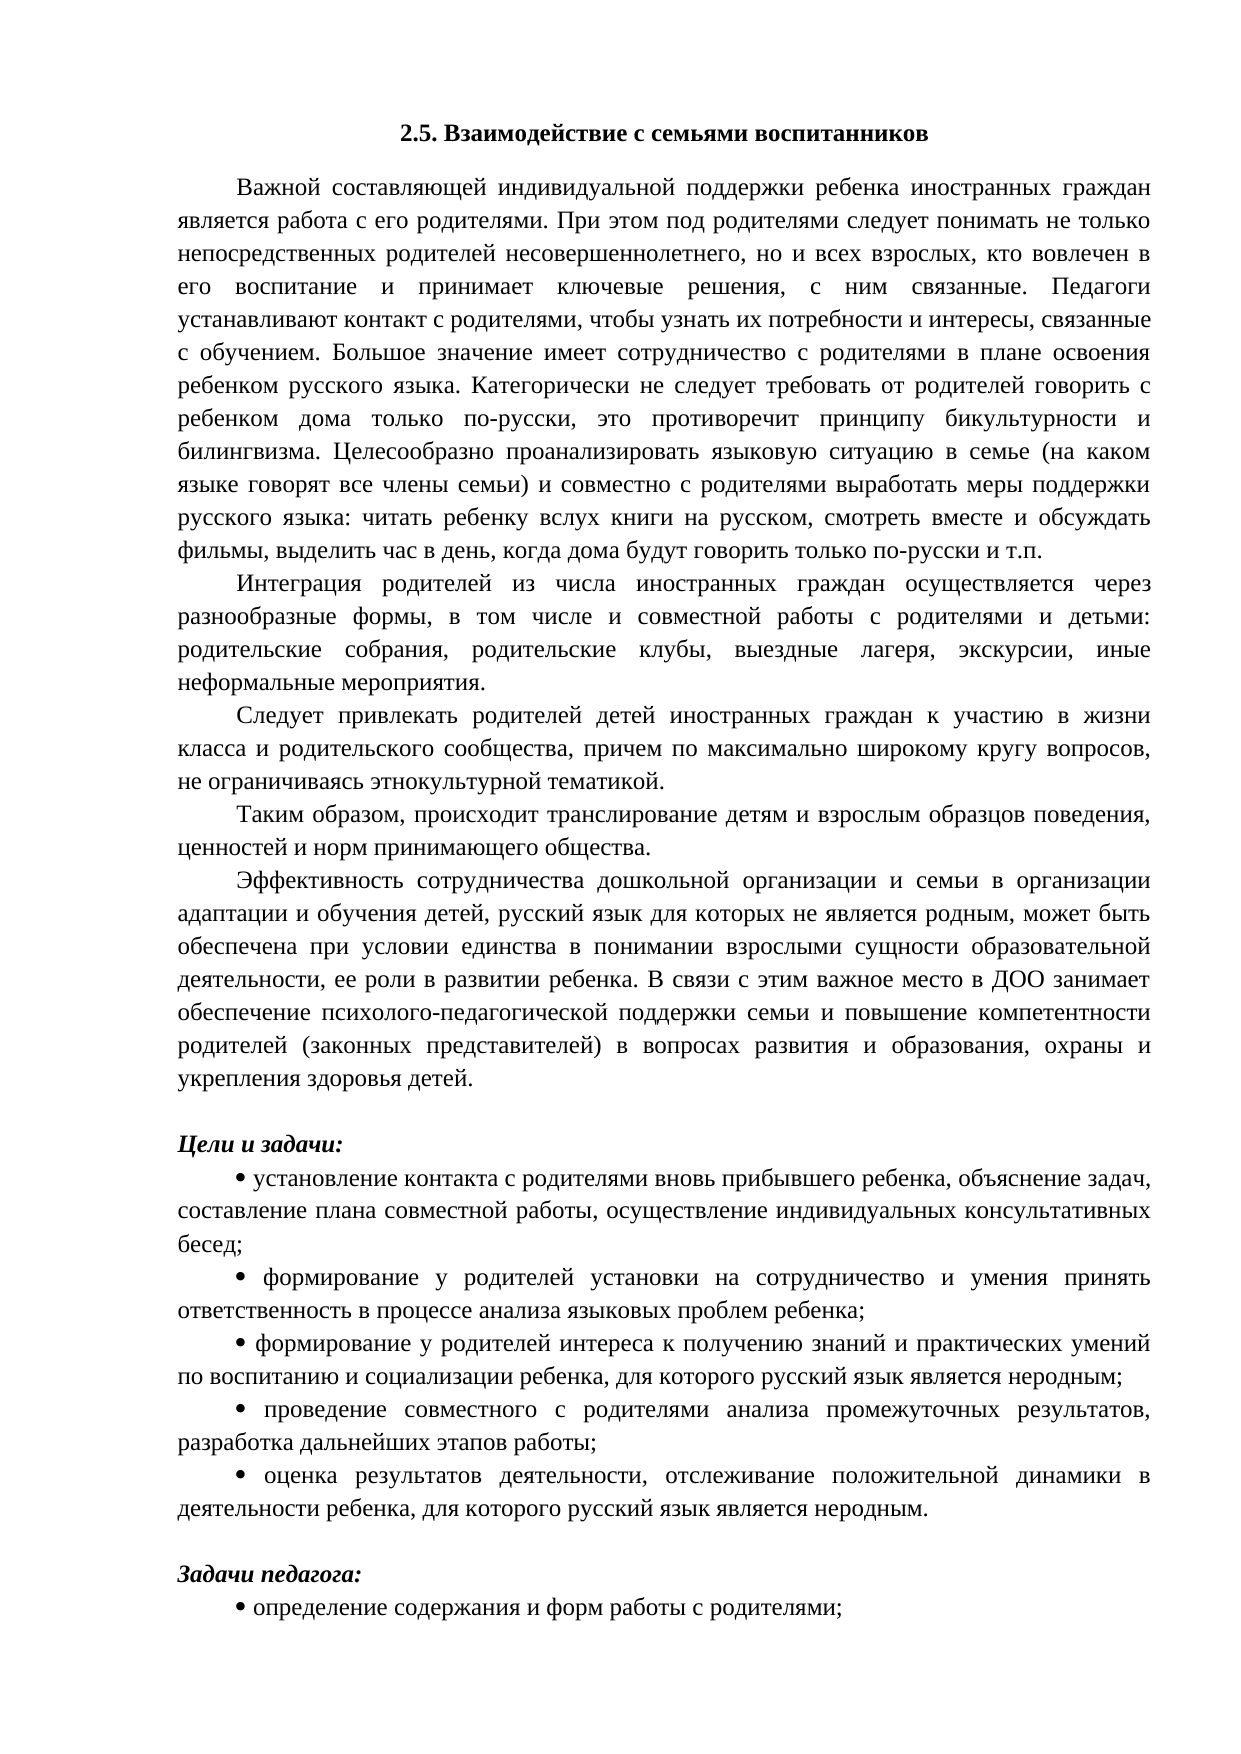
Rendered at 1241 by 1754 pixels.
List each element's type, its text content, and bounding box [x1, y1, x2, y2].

text определение содержания и форм работы с родителями; [177, 1592, 1152, 1621]
text оценка результатов деятельности, отслеживание положительной динамики в деятельности ребенка, для которого русский язык является неродным. [177, 1460, 1152, 1522]
text Важной составляющей индивидуальной поддержки ребенка иностранных граждан является работа с его родителями. При этом под родителями следует понимать не только непосредственных родителей несовершеннолетнего, но и всех взрослых, кто вовлечен в его воспитание и принимает ключевые решения, с ним связанные. Педагоги устанавливают контакт с родителями, чтобы узнать их потребности и интересы, связанные с обучением. Большое значение имеет сотрудничество с родителями в плане освоения ребенком русского языка. Категорически не следует требовать от родителей говорить с ребенком дома только по-русски, это противоречит принципу бикультурности и билингвизма. Целесообразно проанализировать языковую ситуацию в семье (на каком языке говорят все члены семьи) и совместно с родителями выработать меры поддержки русского языка: читать ребенку вслух книги на русском, смотреть вместе и обсуждать фильмы, выделить час в день, когда дома будут говорить только по-русски и т.п. [177, 172, 1152, 564]
text Цели и задачи: [177, 1129, 1152, 1158]
text установление контакта с родителями вновь прибывшего ребенка, объяснение задач, составление плана совместной работы, осуществление индивидуальных консультативных бесед; [177, 1163, 1152, 1257]
text формирование у родителей установки на сотрудничество и умения принять ответственность в процессе анализа языковых проблем ребенка; [177, 1262, 1152, 1323]
text Интеграция родителей из числа иностранных граждан осуществляется через разнообразные формы, в том числе и совместной работы с родителями и детьми: родительские собрания, родительские клубы, выездные лагеря, экскурсии, иные неформальные мероприятия. [177, 568, 1152, 696]
text 2.5. Взаимодействие с семьями воспитанников [177, 118, 1152, 147]
text Эффективность сотрудничества дошкольной организации и семьи в организации адаптации и обучения детей, русский язык для которых не является родным, может быть обеспечена при условии единства в понимании взрослыми сущности образовательной деятельности, ее роли в развитии ребенка. В связи с этим важное место в ДОО занимает обеспечение психолого-педагогической поддержки семьи и повышение компетентности родителей (законных представителей) в вопросах развития и образования, охраны и укрепления здоровья детей. [177, 865, 1152, 1092]
text формирование у родителей интереса к получению знаний и практических умений по воспитанию и социализации ребенка, для которого русский язык является неродным; [177, 1328, 1152, 1389]
text Задачи педагога: [177, 1559, 1152, 1588]
text Таким образом, происходит транслирование детям и взрослым образцов поведения, ценностей и норм принимающего общества. [177, 799, 1152, 861]
text Следует привлекать родителей детей иностранных граждан к участию в жизни класса и родительского сообщества, причем по максимально широкому кругу вопросов, не ограничиваясь этнокультурной тематикой. [177, 700, 1152, 795]
text проведение совместного с родителями анализа промежуточных результатов, разработка дальнейших этапов работы; [177, 1394, 1152, 1456]
